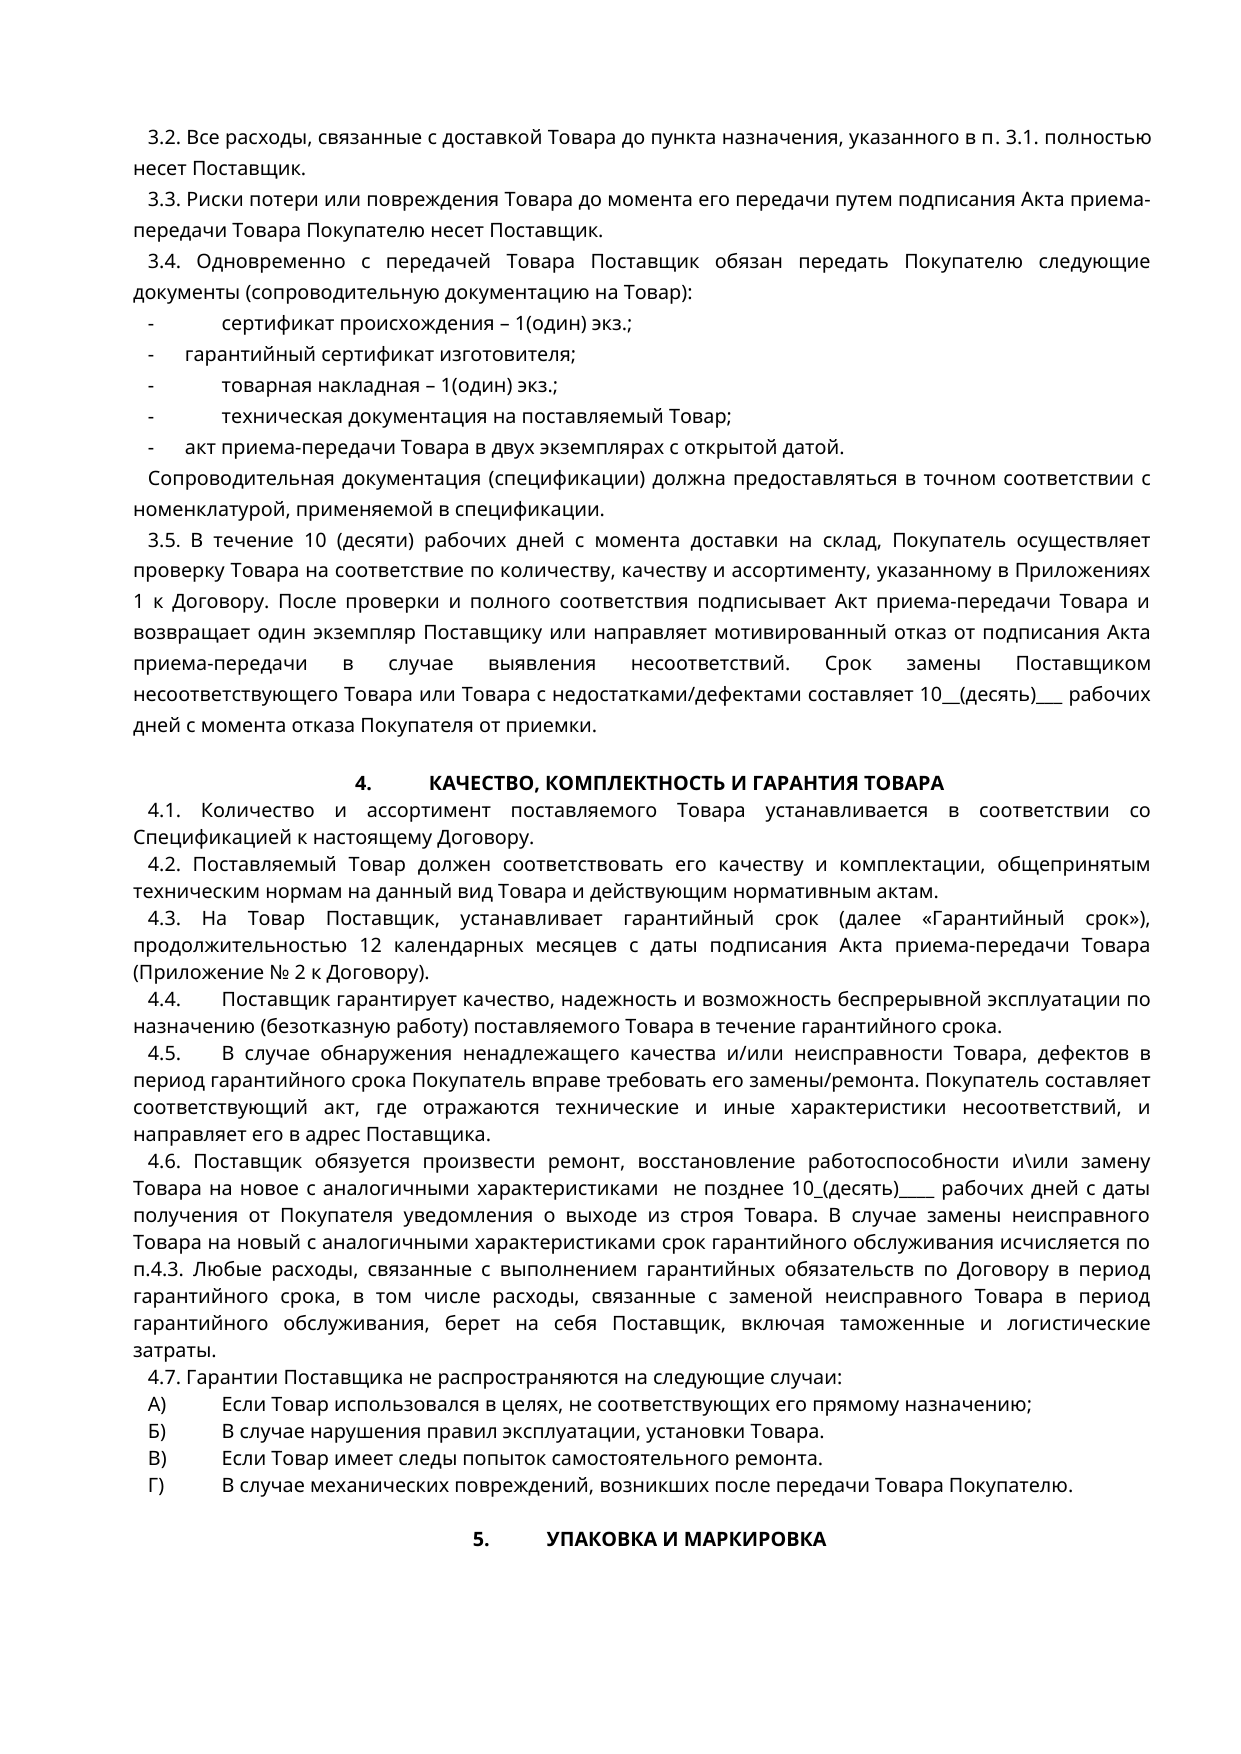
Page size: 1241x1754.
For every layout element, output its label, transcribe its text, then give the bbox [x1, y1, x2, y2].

text 4.5. В случае обнаружения ненадлежащего качества и/или неисправности Товара, дефектов в период гарантийного срока Покупатель вправе требовать его замены/ремонта. Покупатель составляет соответствующий акт, где отражаются технические и иные характеристики несоответствий, и направляет его в адрес Поставщика. [133, 1039, 1152, 1147]
text Б) В случае нарушения правил эксплуатации, установки Товара. [133, 1417, 1152, 1444]
text 4.4. Поставщик гарантирует качество, надежность и возможность беспрерывной эксплуатации по назначению (безотказную работу) поставляемого Товара в течение гарантийного срока. [133, 985, 1152, 1039]
text Г) В случае механических повреждений, возникших после передачи Товара Покупателю. [133, 1471, 1152, 1498]
list УПАКОВКА И МАРКИРОВКА [133, 1525, 1152, 1552]
text 3.5. В течение 10 (десяти) рабочих дней с момента доставки на склад, Покупатель осуществляет проверку Товара на соответствие по количеству, качеству и ассортименту, указанному в Приложениях 1 к Договору. После проверки и полного соответствия подписывает Акт приема-передачи Товара и возвращает один экземпляр Поставщику или направляет мотивированный отказ от подписания Акта приема-передачи в случае выявления несоответствий. Срок замены Поставщиком несоответствующего Товара или Товара с недостатками/дефектами составляет 10__(десять)___ рабочих дней с момента отказа Покупателя от приемки. [133, 526, 1152, 738]
text 4.3. На Товар Поставщик, устанавливает гарантийный срок (далее «Гарантийный срок»), продолжительностью 12 календарных месяцев с даты подписания Акта приема-передачи Товара (Приложение № 2 к Договору). [133, 904, 1152, 985]
text 3.3. Риски потери или повреждения Товара до момента его передачи путем подписания Акта приема-передачи Товара Покупателю несет Поставщик. [133, 186, 1152, 243]
text 4.2. Поставляемый Товар должен соответствовать его качеству и комплектации, общепринятым техническим нормам на данный вид Товара и действующим нормативным актам. [133, 850, 1152, 904]
text Сопроводительная документация (спецификации) должна предоставляться в точном соответствии с номенклатурой, применяемой в спецификации. [133, 464, 1152, 522]
text 4.7. Гарантии Поставщика не распространяются на следующие случаи: [133, 1363, 1152, 1390]
text 3.2. Все расходы, связанные с доставкой Товара до пункта назначения, указанного в п. 3.1. полностью несет Поставщик. [133, 124, 1152, 182]
text А) Если Товар использовался в целях, не соответствующих его прямому назначению; [133, 1390, 1152, 1417]
text 3.4. Одновременно с передачей Товара Поставщик обязан передать Покупателю следующие документы (сопроводительную документацию на Товар): [133, 247, 1152, 305]
text - акт приема-передачи Товара в двух экземплярах с открытой датой. [133, 433, 1152, 460]
text - гарантийный сертификат изготовителя; [133, 340, 1152, 367]
list КАЧЕСТВО, КОМПЛЕКТНОСТЬ И ГАРАНТИЯ ТОВАРА [133, 769, 1152, 796]
text 4.1. Количество и ассортимент поставляемого Товара устанавливается в соответствии со Спецификацией к настоящему Договору. [133, 796, 1152, 850]
text - сертификат происхождения – 1(один) экз.; [133, 309, 1152, 336]
text - техническая документация на поставляемый Товар; [133, 402, 1152, 429]
text 4.6. Поставщик обязуется произвести ремонт, восстановление работоспособности и\или замену Товара на новое с аналогичными характеристиками не позднее 10_(десять)____ рабочих дней с даты получения от Покупателя уведомления о выходе из строя Товара. В случае замены неисправного Товара на новый с аналогичными характеристиками срок гарантийного обслуживания исчисляется по п.4.3. Любые расходы, связанные с выполнением гарантийных обязательств по Договору в период гарантийного срока, в том числе расходы, связанные с заменой неисправного Товара в период гарантийного обслуживания, берет на себя Поставщик, включая таможенные и логистические затраты. [133, 1147, 1152, 1363]
text - товарная накладная – 1(один) экз.; [133, 371, 1152, 398]
text В) Если Товар имеет следы попыток самостоятельного ремонта. [133, 1444, 1152, 1471]
